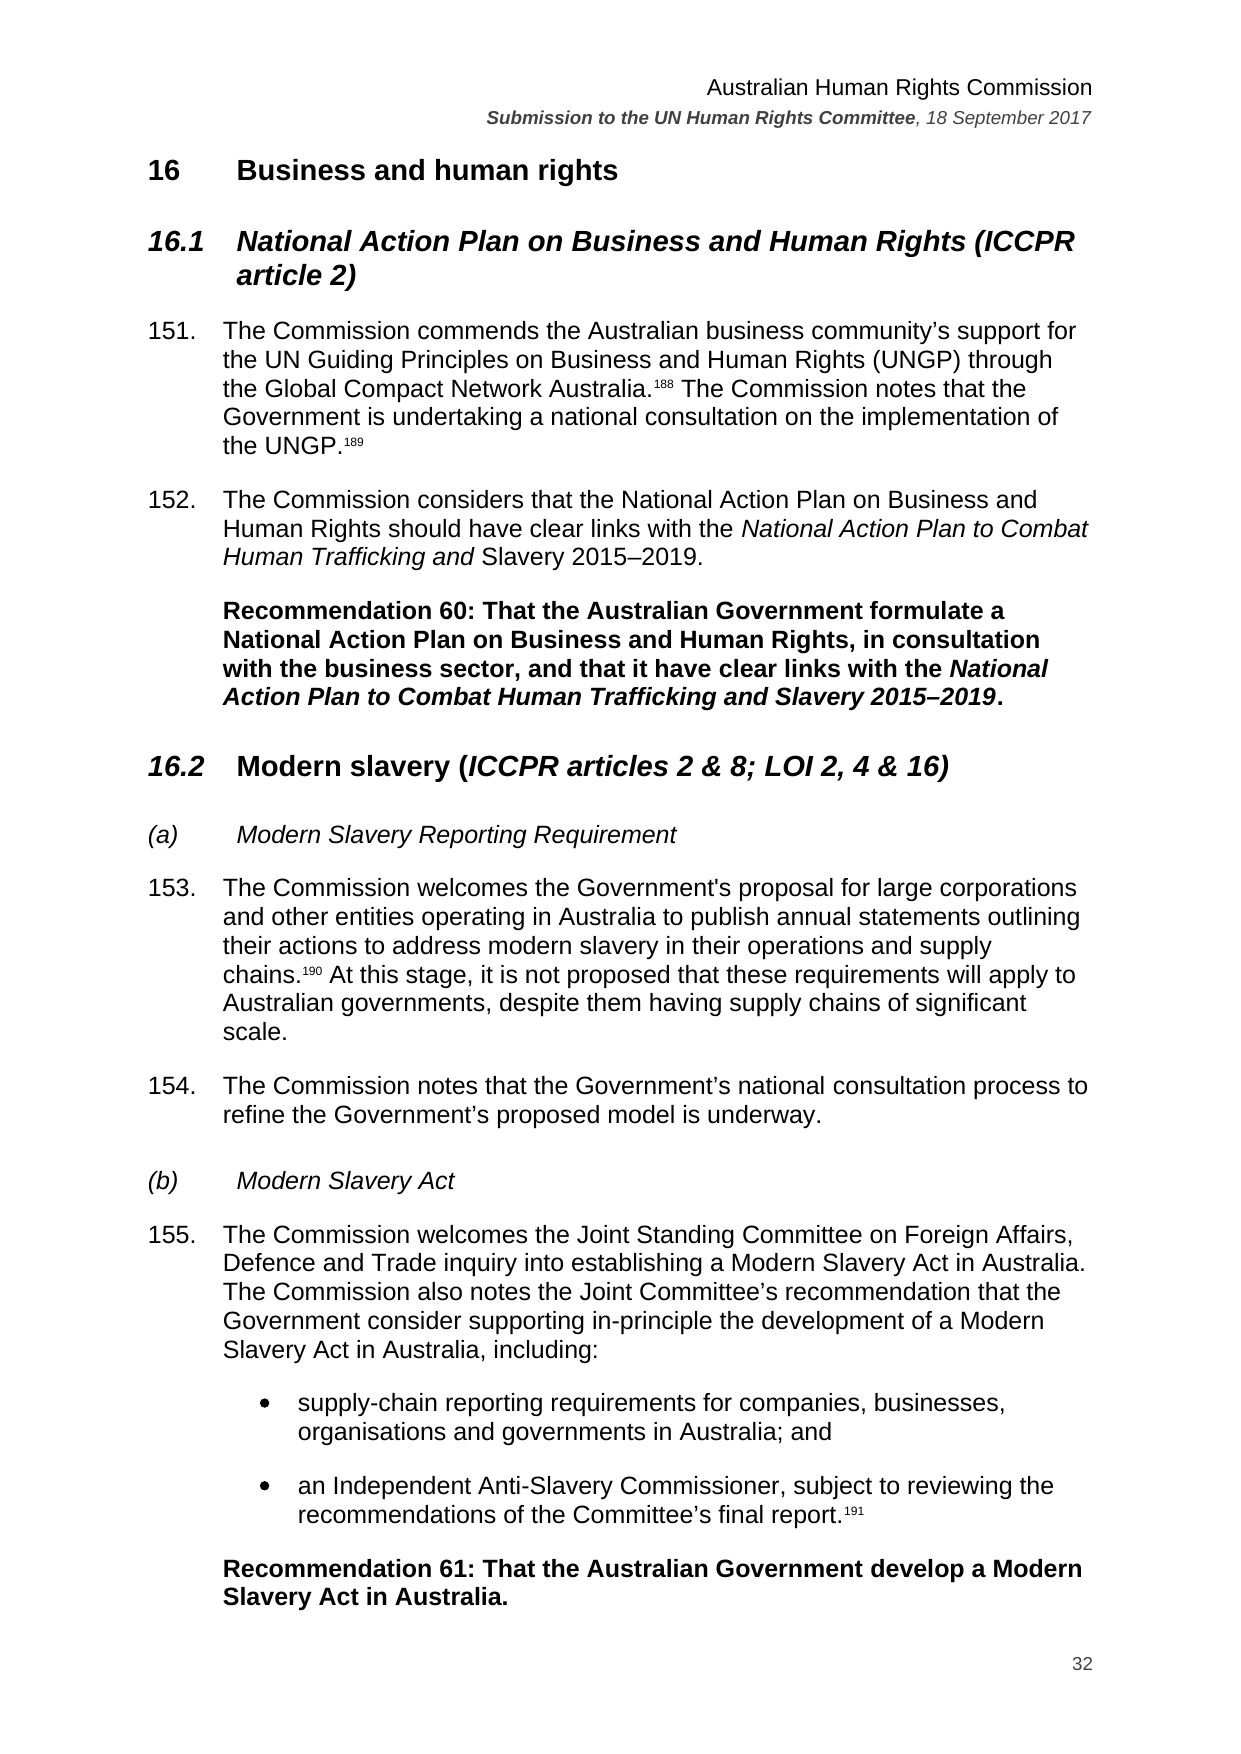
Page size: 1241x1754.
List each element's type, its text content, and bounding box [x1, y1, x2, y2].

list an Independent Anti-Slavery Commissioner, subject to reviewing the recommendations of the Committee’s final report. [260, 1471, 1092, 1529]
list That the Australian Government develop a Modern Slavery Act in Australia. [223, 1554, 1092, 1611]
list That the Australian Government formulate a National Action Plan on Business and Human Rights, in consultation with the business sector, and that it have clear links with the National Action Plan to Combat Human Trafficking and Slavery 2015–2019. [223, 596, 1092, 711]
text The Commission considers that the National Action Plan on Business and Human Rights should have clear links with the National Action Plan to Combat Human Trafficking and Slavery 2015–2019. [148, 485, 1092, 571]
subtitle Modern Slavery Reporting Requirement [148, 820, 1092, 848]
text The Commission welcomes the Joint Standing Committee on Foreign Affairs, Defence and Trade inquiry into establishing a Modern Slavery Act in Australia. The Commission also notes the Joint Committee’s recommendation that the Government consider supporting in-principle the development of a Modern Slavery Act in Australia, including: [148, 1220, 1092, 1363]
text The Commission notes that the Government’s national consultation process to refine the Government’s proposed model is underway. [148, 1071, 1092, 1128]
subtitle Modern slavery (ICCPR articles 2 & 8; LOI 2, 4 & 16) [148, 749, 1092, 782]
subtitle National Action Plan on Business and Human Rights (ICCPR article 2) [148, 224, 1092, 291]
subtitle Business and human rights [148, 153, 1092, 187]
list supply-chain reporting requirements for companies, businesses, organisations and governments in Australia; and [260, 1388, 1092, 1446]
subtitle Modern Slavery Act [148, 1166, 1092, 1195]
text The Commission commends the Australian business community’s support for the UN Guiding Principles on Business and Human Rights (UNGP) through the Global Compact Network Australia. The Commission notes that the Government is undertaking a national consultation on the implementation of the UNGP. [148, 316, 1092, 460]
text The Commission welcomes the Government's proposal for large corporations and other entities operating in Australia to publish annual statements outlining their actions to address modern slavery in their operations and supply chains. At this stage, it is not proposed that these requirements will apply to Australian governments, despite them having supply chains of significant scale. [148, 873, 1092, 1046]
